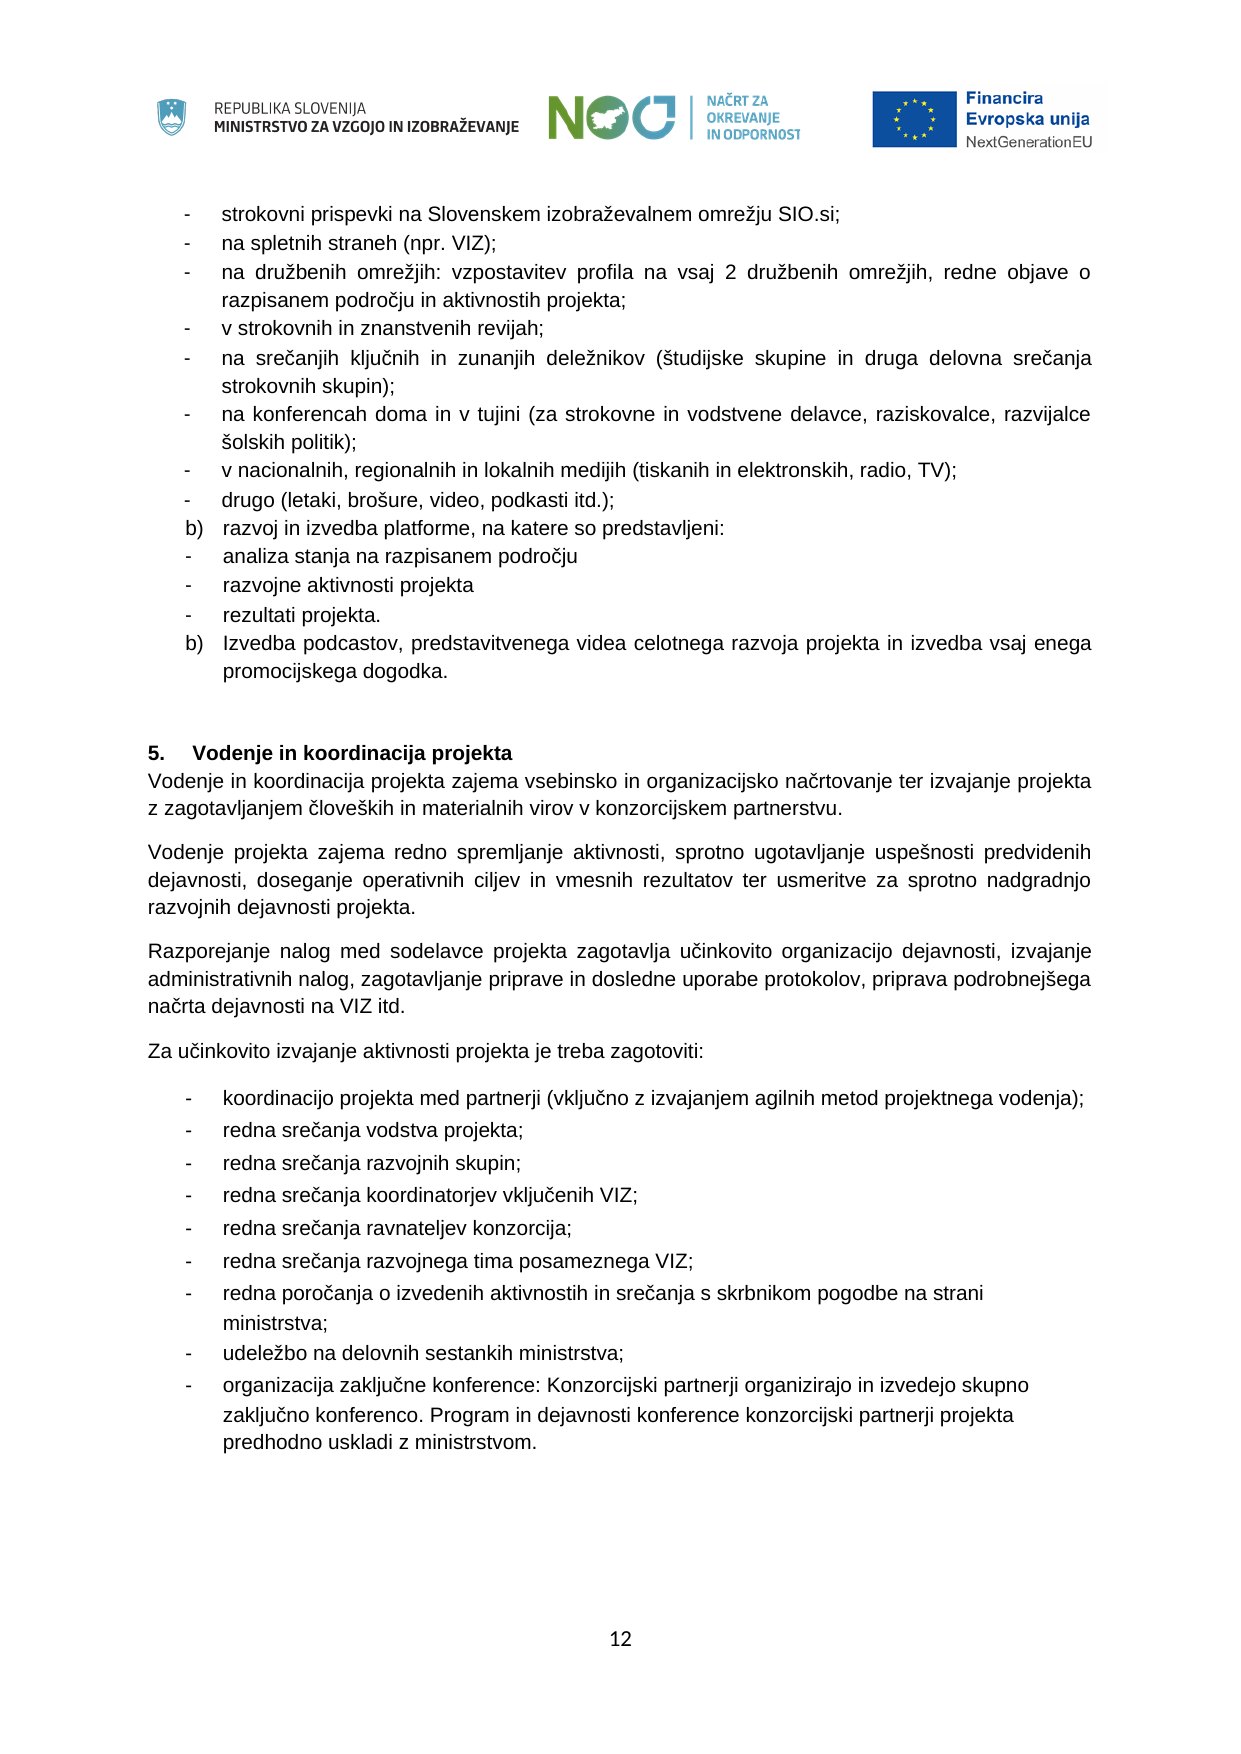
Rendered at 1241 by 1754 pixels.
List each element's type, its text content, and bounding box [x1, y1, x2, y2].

list razvojne aktivnosti projekta [185, 573, 1093, 598]
picture [548, 91, 800, 141]
list na družbenih omrežjih: vzpostavitev profila na vsaj 2 družbenih omrežjih, redne objave o razpisanem področju in aktivnostih projekta; [184, 259, 1093, 312]
list v strokovnih in znanstvenih revijah; [184, 316, 1093, 341]
list Vodenje in koordinacija projekta [148, 741, 1093, 765]
list redna srečanja ravnateljev konzorcija; [185, 1213, 1093, 1242]
text Razporejanje nalog med sodelavce projekta zagotavlja učinkovito organizacijo dejavnosti, izvajanje administrativnih nalog, zagotavljanje priprave in dosledne uporabe protokolov, priprava podrobnejšega načrta dejavnosti na VIZ itd. [148, 939, 1093, 1018]
text Vodenje projekta zajema redno spremljanje aktivnosti, sprotno ugotavljanje uspešnosti predvidenih dejavnosti, doseganje operativnih ciljev in vmesnih rezultatov ter usmeritve za sprotno nadgradnjo razvojnih dejavnosti projekta. [148, 840, 1093, 919]
list redna srečanja razvojnega tima posameznega VIZ; [185, 1246, 1093, 1274]
list na srečanjih ključnih in zunanjih deležnikov (študijske skupine in druga delovna srečanja strokovnih skupin); [184, 345, 1093, 398]
list strokovni prispevki na Slovenskem izobraževalnem omrežju SIO.si; [184, 201, 1093, 226]
list razvoj in izvedba platforme, na katere so predstavljeni: [185, 516, 1093, 540]
list na konferencah doma in v tujini (za strokovne in vodstvene delavce, raziskovalce, razvijalce šolskih politik); [184, 401, 1093, 454]
list redna srečanja koordinatorjev vključenih VIZ; [185, 1181, 1093, 1209]
list analiza stanja na razpisanem področju [185, 543, 1093, 569]
text Za učinkovito izvajanje aktivnosti projekta je treba zagotoviti: [148, 1038, 1093, 1062]
list udeležbo na delovnih sestankih ministrstva; [185, 1338, 1093, 1366]
text Vodenje in koordinacija projekta zajema vsebinsko in organizacijsko načrtovanje ter izvajanje projekta z zagotavljanjem človeških in materialnih virov v konzorcijskem partnerstvu. [148, 768, 1093, 820]
list rezultati projekta. [185, 602, 1093, 627]
list koordinacijo projekta med partnerji (vključno z izvajanjem agilnih metod projektnega vodenja); [185, 1083, 1093, 1111]
list organizacija zaključne konference: Konzorcijski partnerji organizirajo in izvedejo skupno zaključno konferenco. Program in dejavnosti konference konzorcijski partnerji projekta predhodno uskladi z ministrstvom. [185, 1370, 1093, 1454]
list v nacionalnih, regionalnih in lokalnih medijih (tiskanih in elektronskih, radio, TV); [184, 458, 1093, 483]
list drugo (letaki, brošure, video, podkasti itd.); [184, 487, 1093, 512]
list redna srečanja vodstva projekta; [185, 1115, 1093, 1144]
list redna poročanja o izvedenih aktivnostih in srečanja s skrbnikom pogodbe na strani ministrstva; [185, 1278, 1093, 1334]
picture [866, 82, 1108, 154]
list Izvedba podcastov, predstavitvenega videa celotnega razvoja projekta in izvedba vsaj enega promocijskega dogodka. [185, 631, 1093, 682]
picture [147, 73, 523, 160]
list redna srečanja razvojnih skupin; [185, 1148, 1093, 1176]
list na spletnih straneh (npr. VIZ); [184, 230, 1093, 255]
